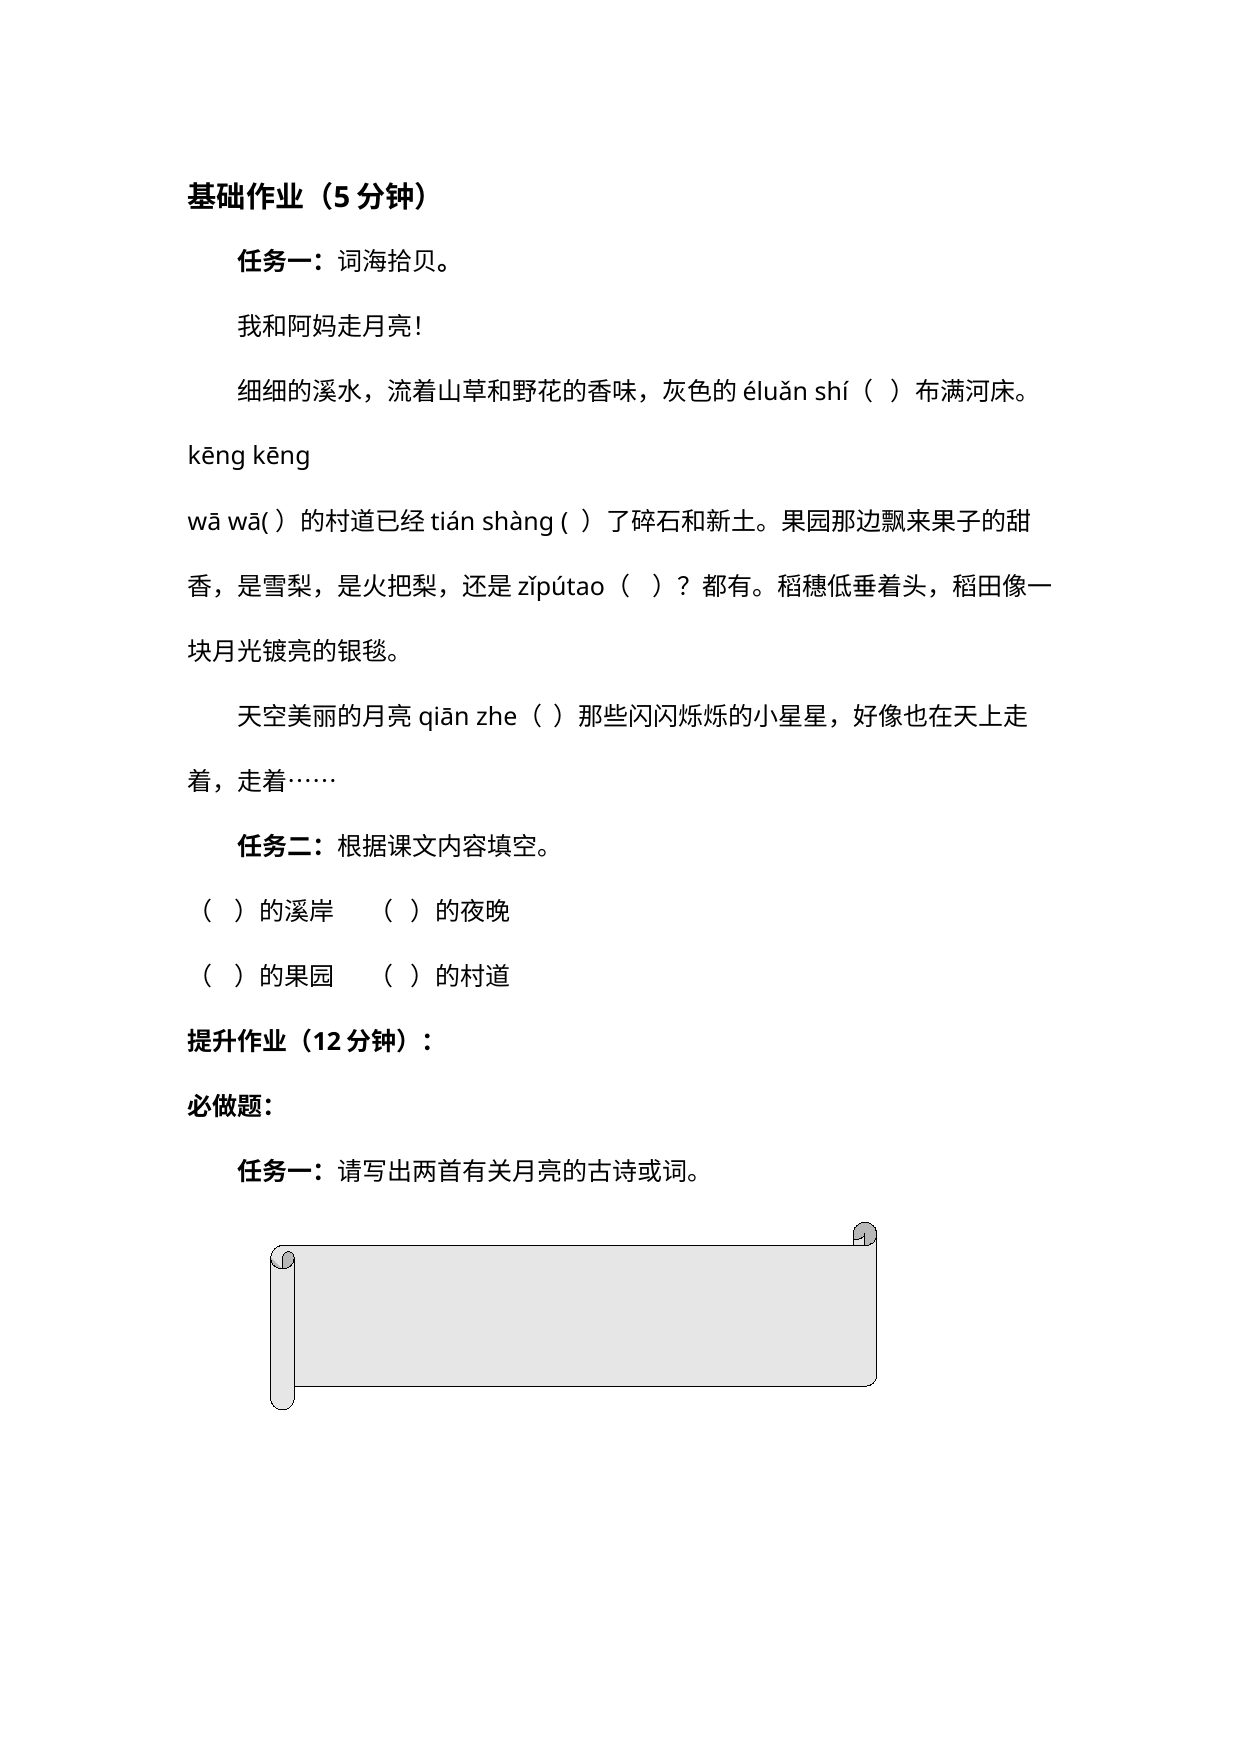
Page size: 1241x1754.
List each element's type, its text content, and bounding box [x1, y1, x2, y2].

text 天空美丽的月亮 qiān zhe（ ）那些闪闪烁烁的小星星，好像也在天上走着，走着…… [187, 682, 1053, 812]
text 任务一：词海拾贝。 [187, 227, 1053, 292]
text 任务一：请写出两首有关月亮的古诗或词。 [187, 1137, 1053, 1202]
text （ ）的果园 （ ）的村道 [187, 942, 1053, 1007]
text 必做题： [187, 1072, 1053, 1137]
text 提升作业（12分钟）： [187, 1007, 1053, 1072]
text （ ）的溪岸 （ ）的夜晚 [187, 877, 1053, 942]
text 细细的溪水，流着山草和野花的香味，灰色的éluǎn shí（ ）布满河床。kēng kēng [187, 357, 1053, 487]
text 任务二：根据课文内容填空。 [187, 812, 1053, 877]
text 我和阿妈走月亮！ [187, 292, 1053, 357]
text 基础作业（5分钟） [187, 162, 1053, 227]
text wā wā( ）的村道已经tián shàng ( ）了碎石和新土。果园那边飘来果子的甜香，是雪梨，是火把梨，还是zǐpútao（ ）？都有。稻穗低垂着头，稻田像一块月光镀亮的银毯。 [187, 487, 1053, 682]
